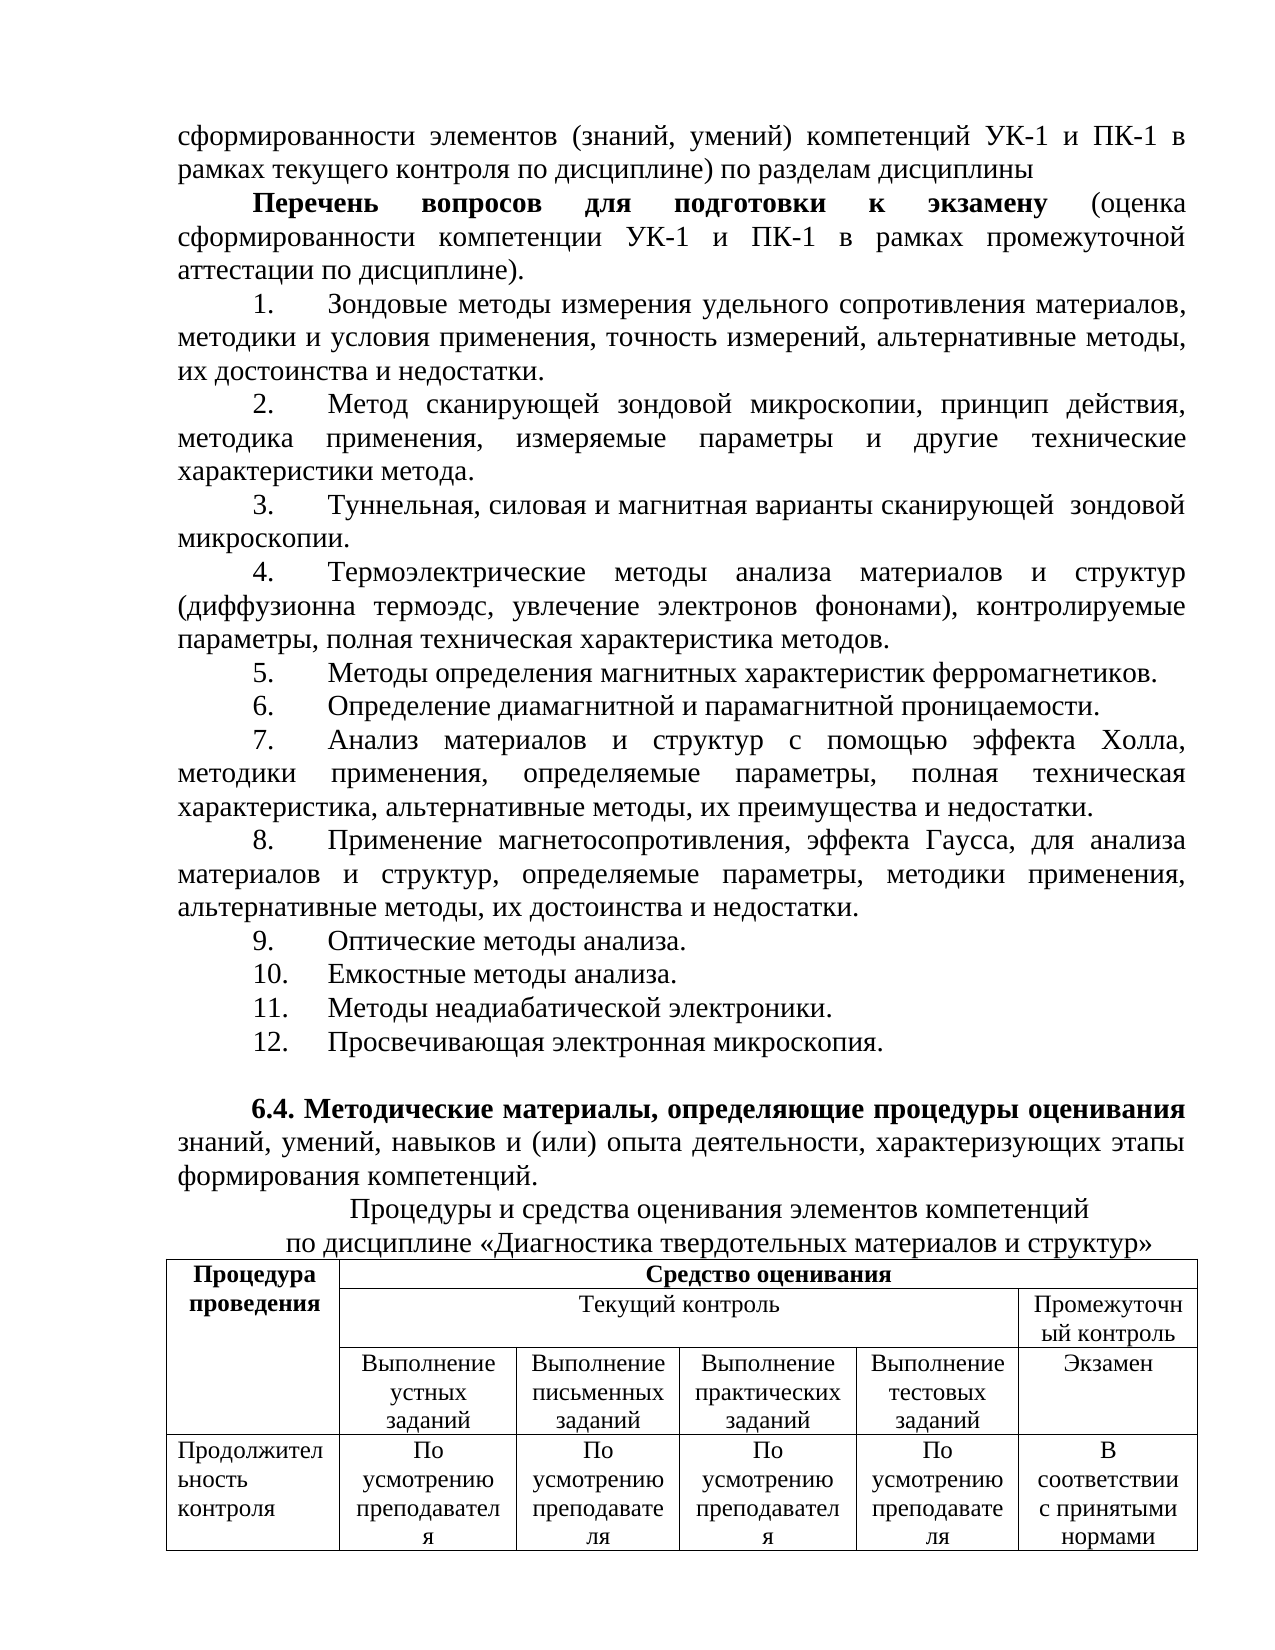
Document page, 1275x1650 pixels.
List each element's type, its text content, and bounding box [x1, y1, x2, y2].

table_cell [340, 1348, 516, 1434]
list Зондовые методы измерения удельного сопротивления материалов, методики и условия применения, точность измерений, альтернативные методы, их достоинства и недостатки. [177, 286, 1186, 386]
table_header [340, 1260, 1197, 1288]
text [177, 118, 1186, 185]
text 6.4. Методические материалы, определяющие процедуры оценивания знаний, умений, навыков и (или) опыта деятельности, характеризующих этапы формирования компетенций. [177, 1091, 1186, 1191]
list Методы определения магнитных характеристик ферромагнетиков. [177, 655, 1186, 688]
list Определение диамагнитной и парамагнитной проницаемости. [177, 688, 1186, 722]
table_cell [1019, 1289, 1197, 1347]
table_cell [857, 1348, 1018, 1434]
list Метод сканирующей зондовой микроскопии, принцип действия, методика применения, измеряемые параметры и другие технические характеристики метода. [177, 386, 1186, 487]
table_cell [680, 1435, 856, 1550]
list Оптические методы анализа. [177, 923, 1186, 957]
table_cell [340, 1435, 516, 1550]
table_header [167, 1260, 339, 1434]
list Анализ материалов и структур с помощью эффекта Холла, методики применения, определяемые параметры, полная техническая характеристика, альтернативные методы, их преимущества и недостатки. [177, 722, 1186, 822]
text Процедуры и средства оценивания элементов компетенций [177, 1191, 1186, 1225]
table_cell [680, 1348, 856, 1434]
list Просвечивающая электронная микроскопия. [177, 1024, 1186, 1057]
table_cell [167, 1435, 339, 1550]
text по дисциплине «Диагностика твердотельных материалов и структур» [177, 1225, 1186, 1258]
list Методы неадиабатической электроники. [177, 990, 1186, 1024]
list Применение магнетосопротивления, эффекта Гаусса, для анализа материалов и структур, определяемые параметры, методики применения, альтернативные методы, их достоинства и недостатки. [177, 822, 1186, 923]
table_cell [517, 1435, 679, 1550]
list Термоэлектрические методы анализа материалов и структур (диффузионна термоэдс, увлечение электронов фононами), контролируемые параметры, полная техническая характеристика методов. [177, 554, 1186, 655]
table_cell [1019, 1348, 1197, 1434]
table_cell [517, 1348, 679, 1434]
list Емкостные методы анализа. [177, 957, 1186, 990]
list Туннельная, силовая и магнитная варианты сканирующей зондовой микроскопии. [177, 487, 1186, 554]
text Перечень вопросов для подготовки к экзамену (оценка сформированности компетенции УК-1 и ПК-1 в рамках промежуточной аттестации по дисциплине). [177, 185, 1186, 286]
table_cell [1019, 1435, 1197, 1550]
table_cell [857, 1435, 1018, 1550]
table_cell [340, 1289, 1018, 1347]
